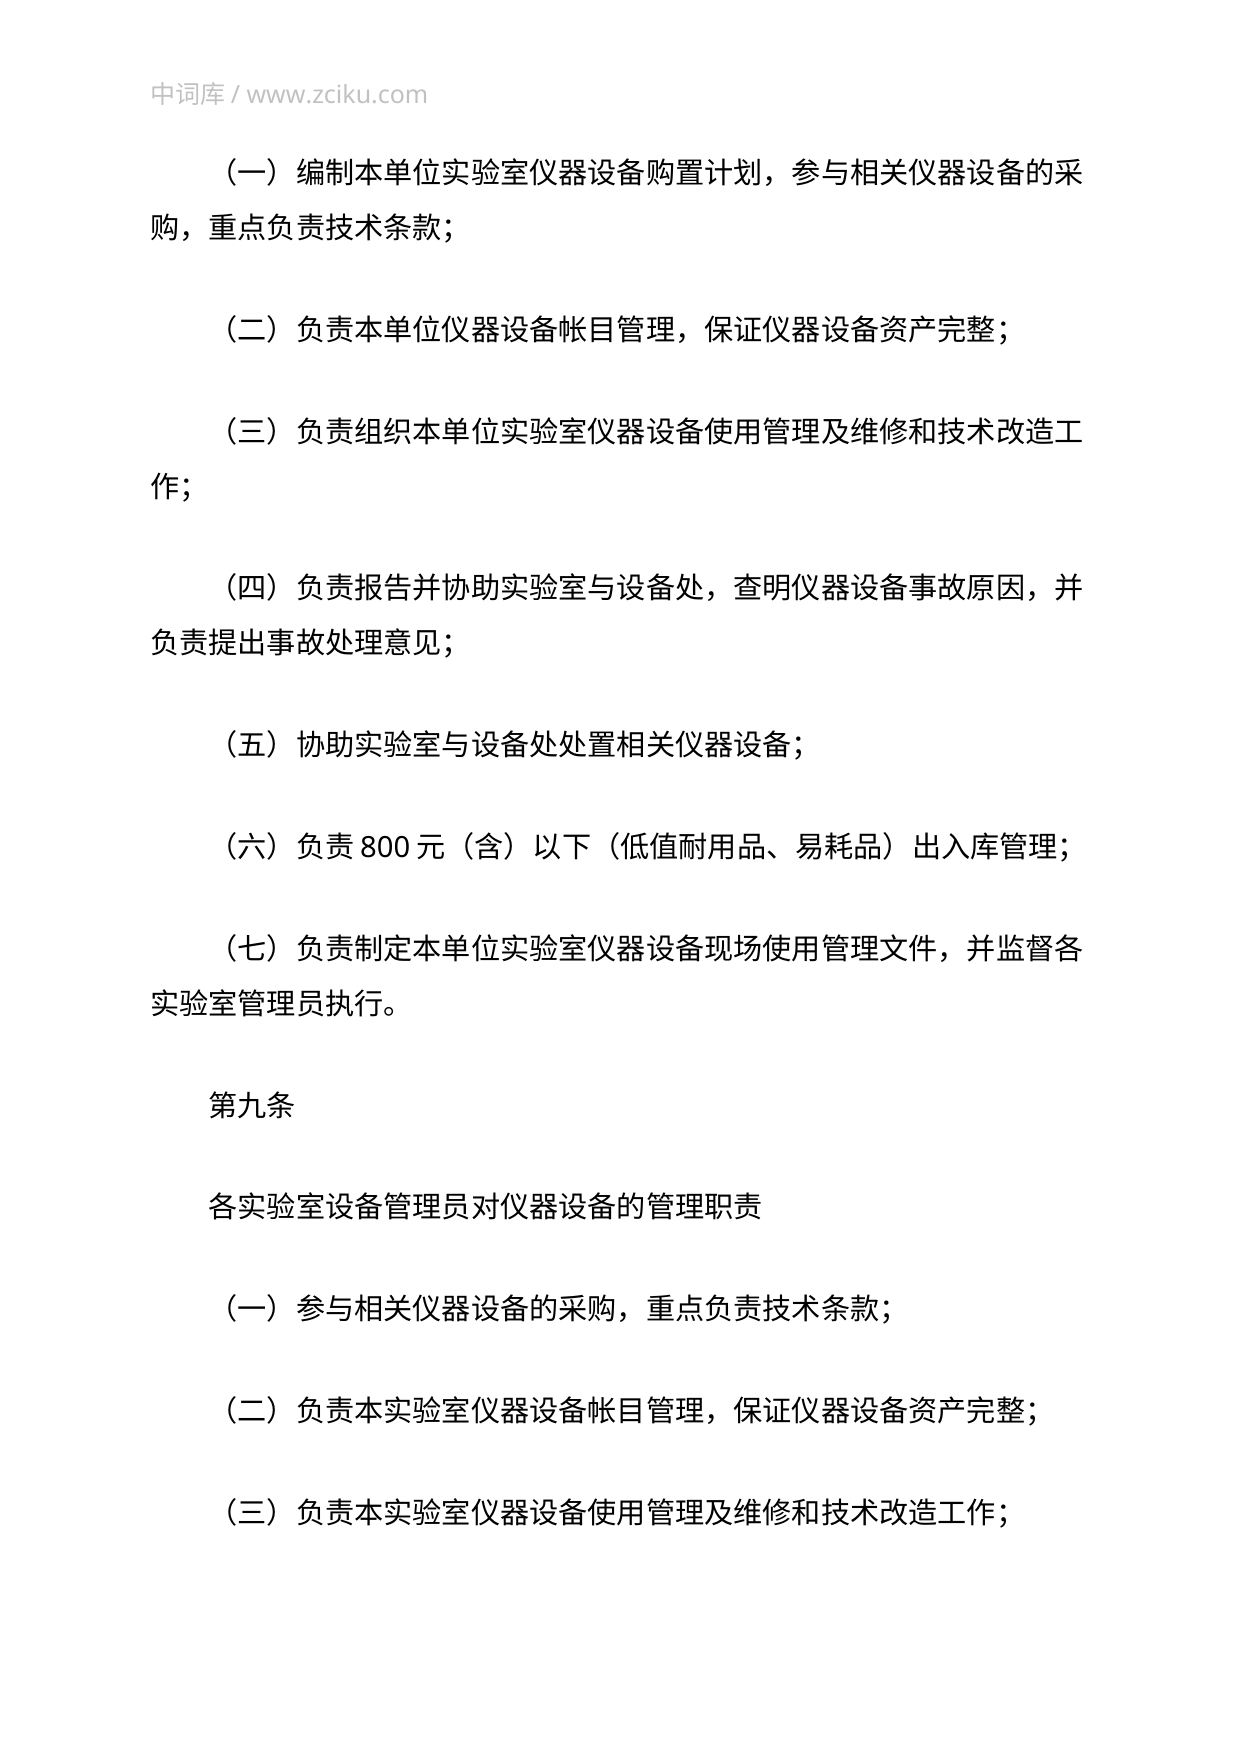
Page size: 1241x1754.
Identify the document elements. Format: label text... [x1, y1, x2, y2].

text （四）负责报告并协助实验室与设备处，查明仪器设备事故原因，并负责提出事故处理意见； [150, 565, 1090, 662]
text （一）编制本单位实验室仪器设备购置计划，参与相关仪器设备的采购，重点负责技术条款； [150, 150, 1090, 247]
text （一）参与相关仪器设备的采购，重点负责技术条款； [150, 1286, 1090, 1328]
text 第九条 [150, 1082, 1090, 1124]
text （二）负责本实验室仪器设备帐目管理，保证仪器设备资产完整； [150, 1387, 1090, 1430]
text （三）负责本实验室仪器设备使用管理及维修和技术改造工作； [150, 1489, 1090, 1532]
text （二）负责本单位仪器设备帐目管理，保证仪器设备资产完整； [150, 307, 1090, 349]
text （五）协助实验室与设备处处置相关仪器设备； [150, 722, 1090, 764]
text （三）负责组织本单位实验室仪器设备使用管理及维修和技术改造工作； [150, 408, 1090, 506]
text （七）负责制定本单位实验室仪器设备现场使用管理文件，并监督各实验室管理员执行。 [150, 926, 1090, 1023]
text 各实验室设备管理员对仪器设备的管理职责 [150, 1184, 1090, 1226]
text （六）负责800元（含）以下（低值耐用品、易耗品）出入库管理； [150, 823, 1090, 866]
